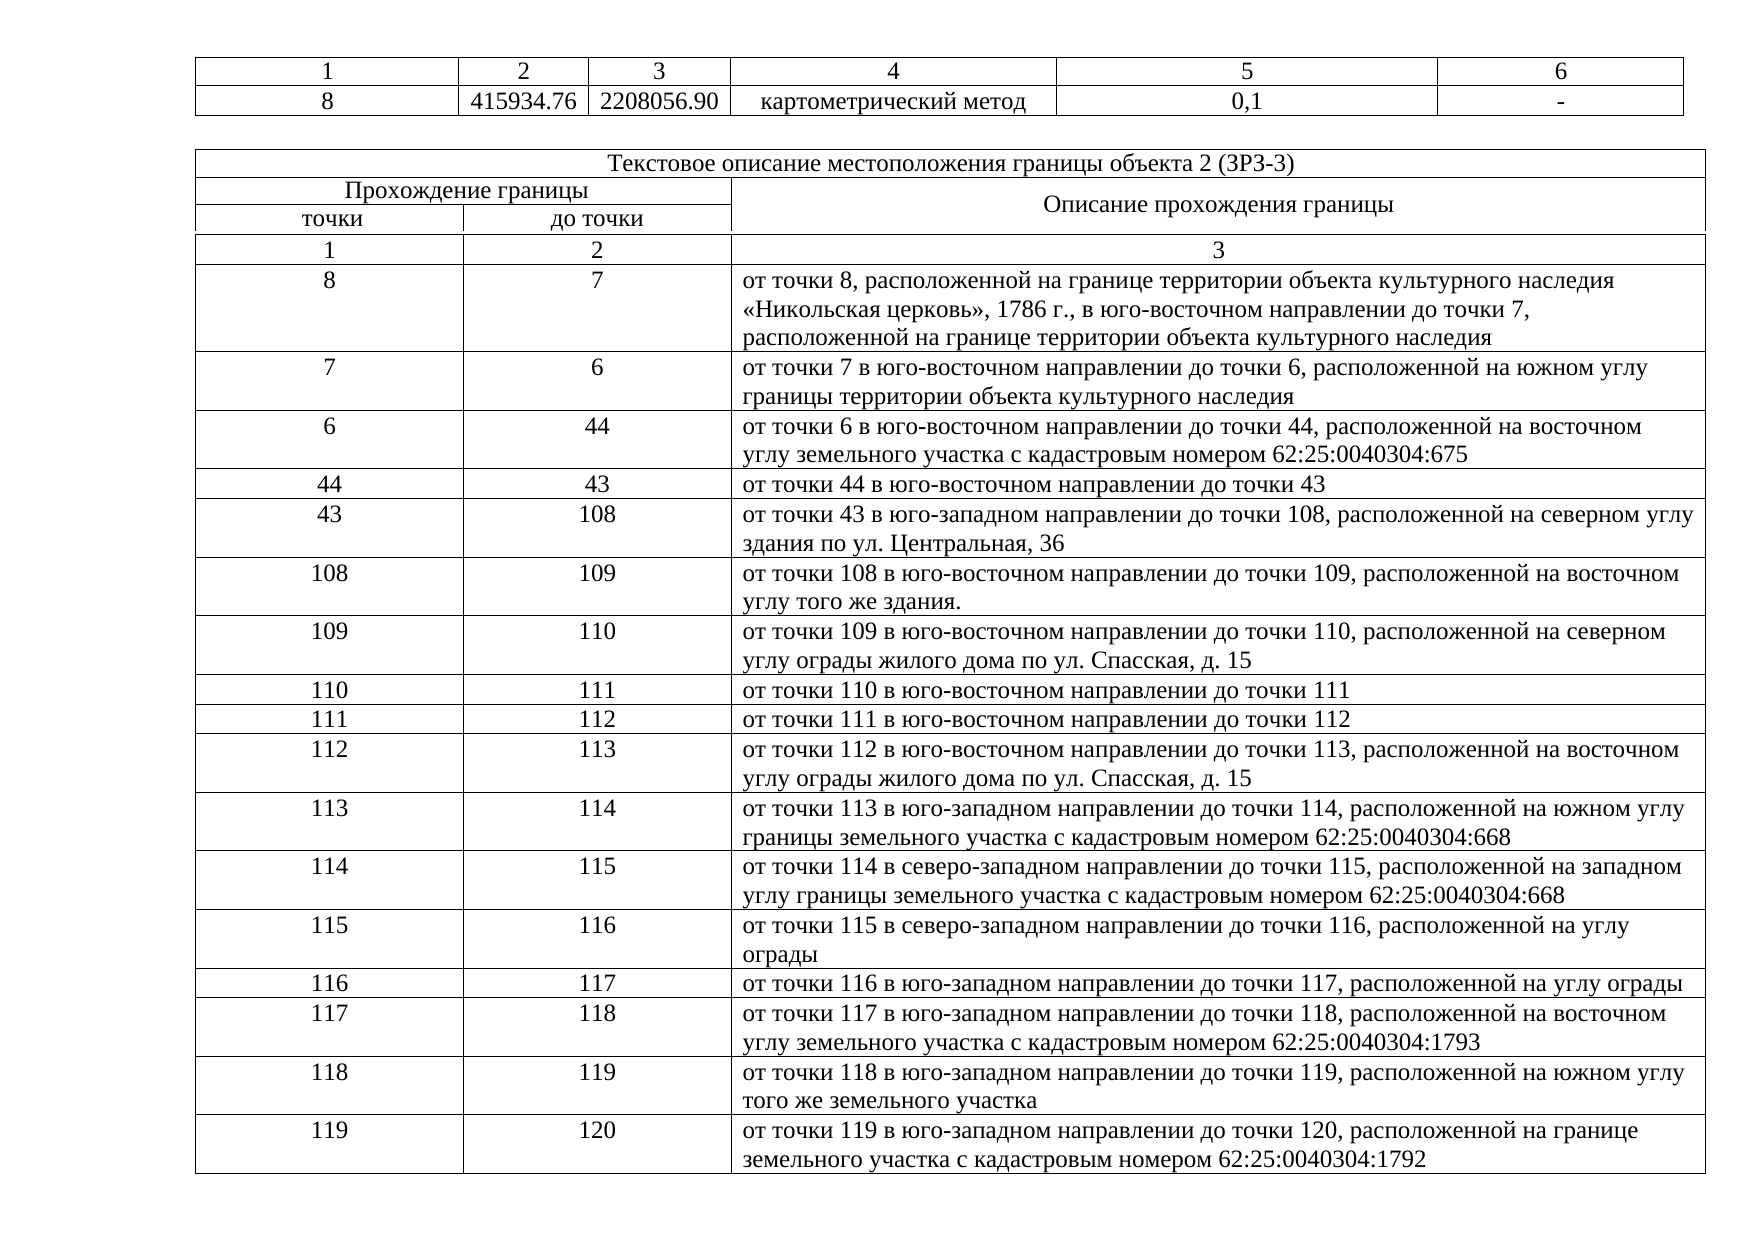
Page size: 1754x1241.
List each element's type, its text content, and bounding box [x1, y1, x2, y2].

table_cell 43 [196, 499, 463, 557]
table_cell от точки 112 в юго-восточном направлении до точки 113, расположенной на восточном углу ограды жилого дома по ул. Спасская, д. 15 [732, 734, 1705, 792]
table_cell 108 [464, 499, 731, 557]
table_cell от точки 113 в юго-западном направлении до точки 114, расположенной на южном углу границы земельного участка с кадастровым номером 62:25:0040304:668 [732, 793, 1705, 850]
table_header 6 [1438, 58, 1683, 85]
table_cell 114 [464, 793, 731, 850]
table_cell 119 [196, 1115, 463, 1173]
table_cell от точки 108 в юго-восточном направлении до точки 109, расположенной на восточном углу того же здания. [732, 558, 1705, 615]
table_cell 113 [464, 734, 731, 792]
table_cell от точки 109 в юго-восточном направлении до точки 110, расположенной на северном углу ограды жилого дома по ул. Спасская, д. 15 [732, 616, 1705, 674]
table_cell от точки 43 в юго-западном направлении до точки 108, расположенной на северном углу здания по ул. Центральная, 36 [732, 499, 1705, 557]
table_cell 116 [196, 969, 463, 997]
table_cell 116 [464, 910, 731, 967]
table_cell 110 [196, 675, 463, 703]
table_cell от точки 114 в северо-западном направлении до точки 115, расположенной на западном углу границы земельного участка с кадастровым номером 62:25:0040304:668 [732, 851, 1705, 909]
table_cell 44 [464, 411, 731, 468]
table_cell 115 [196, 910, 463, 967]
table_cell от точки 116 в юго-западном направлении до точки 117, расположенной на углу ограды [732, 969, 1705, 997]
table_cell 112 [464, 705, 731, 733]
table_header 3 [732, 235, 1705, 264]
table_cell до точки [464, 205, 731, 231]
table_cell от точки 119 в юго-западном направлении до точки 120, расположенной на границе земельного участка с кадастровым номером 62:25:0040304:1792 [732, 1115, 1705, 1173]
table_cell 120 [464, 1115, 731, 1173]
table_cell от точки 6 в юго-восточном направлении до точки 44, расположенной на восточном углу земельного участка с кадастровым номером 62:25:0040304:675 [732, 411, 1705, 468]
table_cell от точки 117 в юго-западном направлении до точки 118, расположенной на восточном углу земельного участка с кадастровым номером 62:25:0040304:1793 [732, 998, 1705, 1056]
table_header 2 [459, 58, 588, 85]
table_cell 8 [196, 265, 463, 351]
table_header 4 [731, 58, 1056, 85]
table_cell 118 [196, 1057, 463, 1114]
table_header Текстовое описание местоположения границы объекта 2 (ЗРЗ-3) [196, 150, 1705, 177]
table_header 1 [196, 58, 458, 85]
table_cell 109 [464, 558, 731, 615]
table_cell 118 [464, 998, 731, 1056]
table_header 1 [196, 235, 463, 264]
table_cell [731, 86, 1056, 114]
table_cell от точки 110 в юго-восточном направлении до точки 111 [732, 675, 1705, 703]
table_cell точки [196, 205, 463, 231]
table_cell 109 [196, 616, 463, 674]
table_cell 44 [196, 469, 463, 498]
table_cell 119 [464, 1057, 731, 1114]
table_cell Прохождение границы [196, 178, 731, 204]
table_cell 110 [464, 616, 731, 674]
table_cell 6 [464, 352, 731, 410]
table_header 2 [464, 235, 731, 264]
table_cell 6 [196, 411, 463, 468]
table_cell от точки 115 в северо-западном направлении до точки 116, расположенной на углу ограды [732, 910, 1705, 967]
table_cell 117 [196, 998, 463, 1056]
table_cell 8 [196, 86, 458, 114]
table_cell от точки 44 в юго-восточном направлении до точки 43 [732, 469, 1705, 498]
table_cell от точки 118 в юго-западном направлении до точки 119, расположенной на южном углу того же земельного участка [732, 1057, 1705, 1114]
table_cell 112 [196, 734, 463, 792]
table_cell 7 [196, 352, 463, 410]
table_cell 2208056.90 [589, 86, 730, 114]
table_cell 111 [196, 705, 463, 733]
table_cell 114 [196, 851, 463, 909]
table_cell - [1438, 86, 1683, 114]
table_cell 43 [464, 469, 731, 498]
table_header 5 [1057, 58, 1437, 85]
table_cell 115 [464, 851, 731, 909]
table_cell от точки 111 в юго-восточном направлении до точки 112 [732, 705, 1705, 733]
table_cell 113 [196, 793, 463, 850]
table_cell 415934.76 [459, 86, 588, 114]
table_cell от точки 7 в юго-восточном направлении до точки 6, расположенной на южном углу границы территории объекта культурного наследия [732, 352, 1705, 410]
table_cell 108 [196, 558, 463, 615]
table_header 3 [589, 58, 730, 85]
table_cell Описание прохождения границы [732, 178, 1705, 231]
table_cell от точки 8, расположенной на границе территории объекта культурного наследия «Никольская церковь», 1786 г., в юго-восточном направлении до точки 7, расположенной на границе территории объекта культурного наследия [732, 265, 1705, 351]
table_cell 0,1 [1057, 86, 1437, 114]
table_cell 7 [464, 265, 731, 351]
table_cell 117 [464, 969, 731, 997]
table_cell 111 [464, 675, 731, 703]
